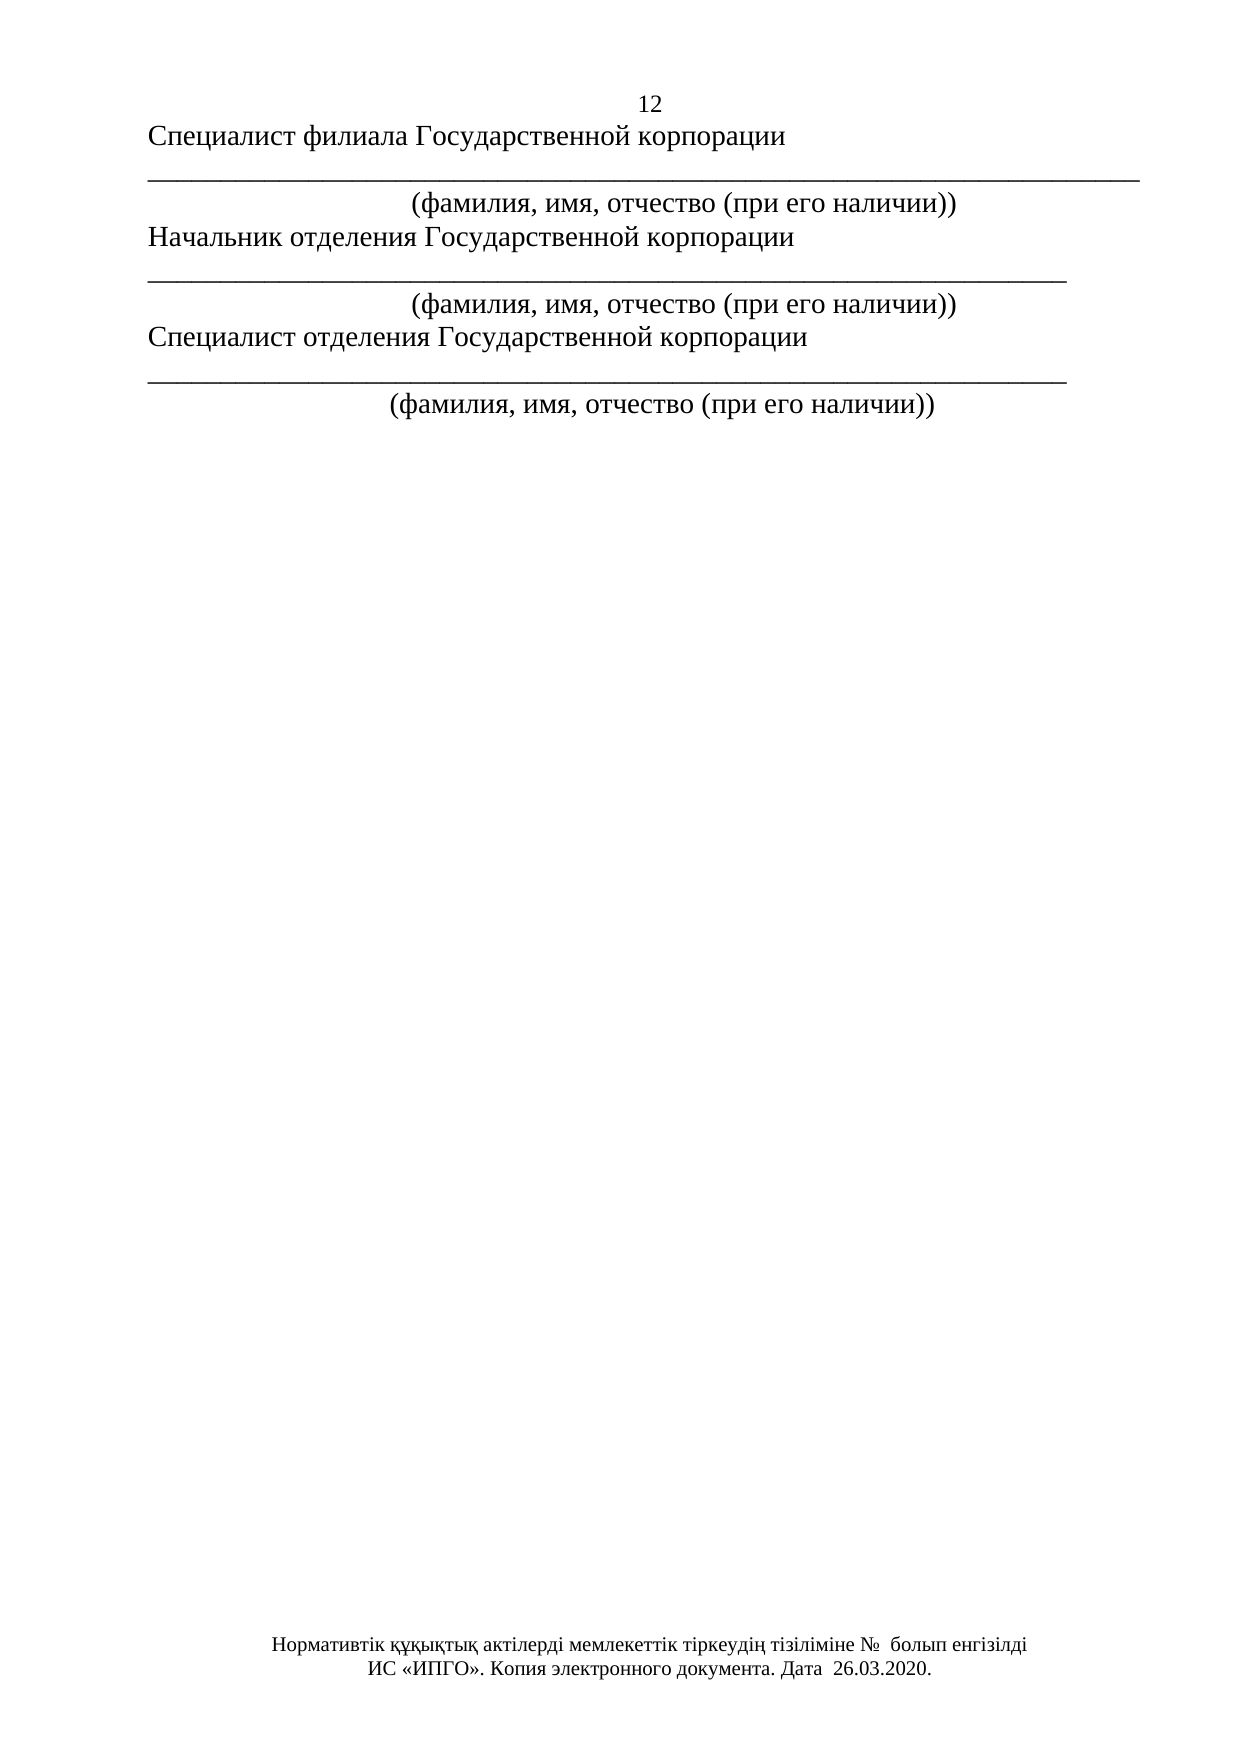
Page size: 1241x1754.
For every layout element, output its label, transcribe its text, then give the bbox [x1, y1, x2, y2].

text Начальник отделения Государственной корпорации [148, 219, 1152, 252]
text Специалист отделения Государственной корпорации [148, 319, 1152, 353]
text ____________________________________________________________________ [148, 152, 1152, 185]
text (фамилия, имя, отчество (при его наличии)) [148, 286, 1152, 319]
text _______________________________________________________________ [148, 353, 1152, 386]
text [148, 185, 1152, 219]
text (фамилия, имя, отчество (при его наличии)) [148, 386, 1152, 420]
text Специалист филиала Государственной корпорации [148, 118, 1152, 152]
text _______________________________________________________________ [148, 252, 1152, 286]
